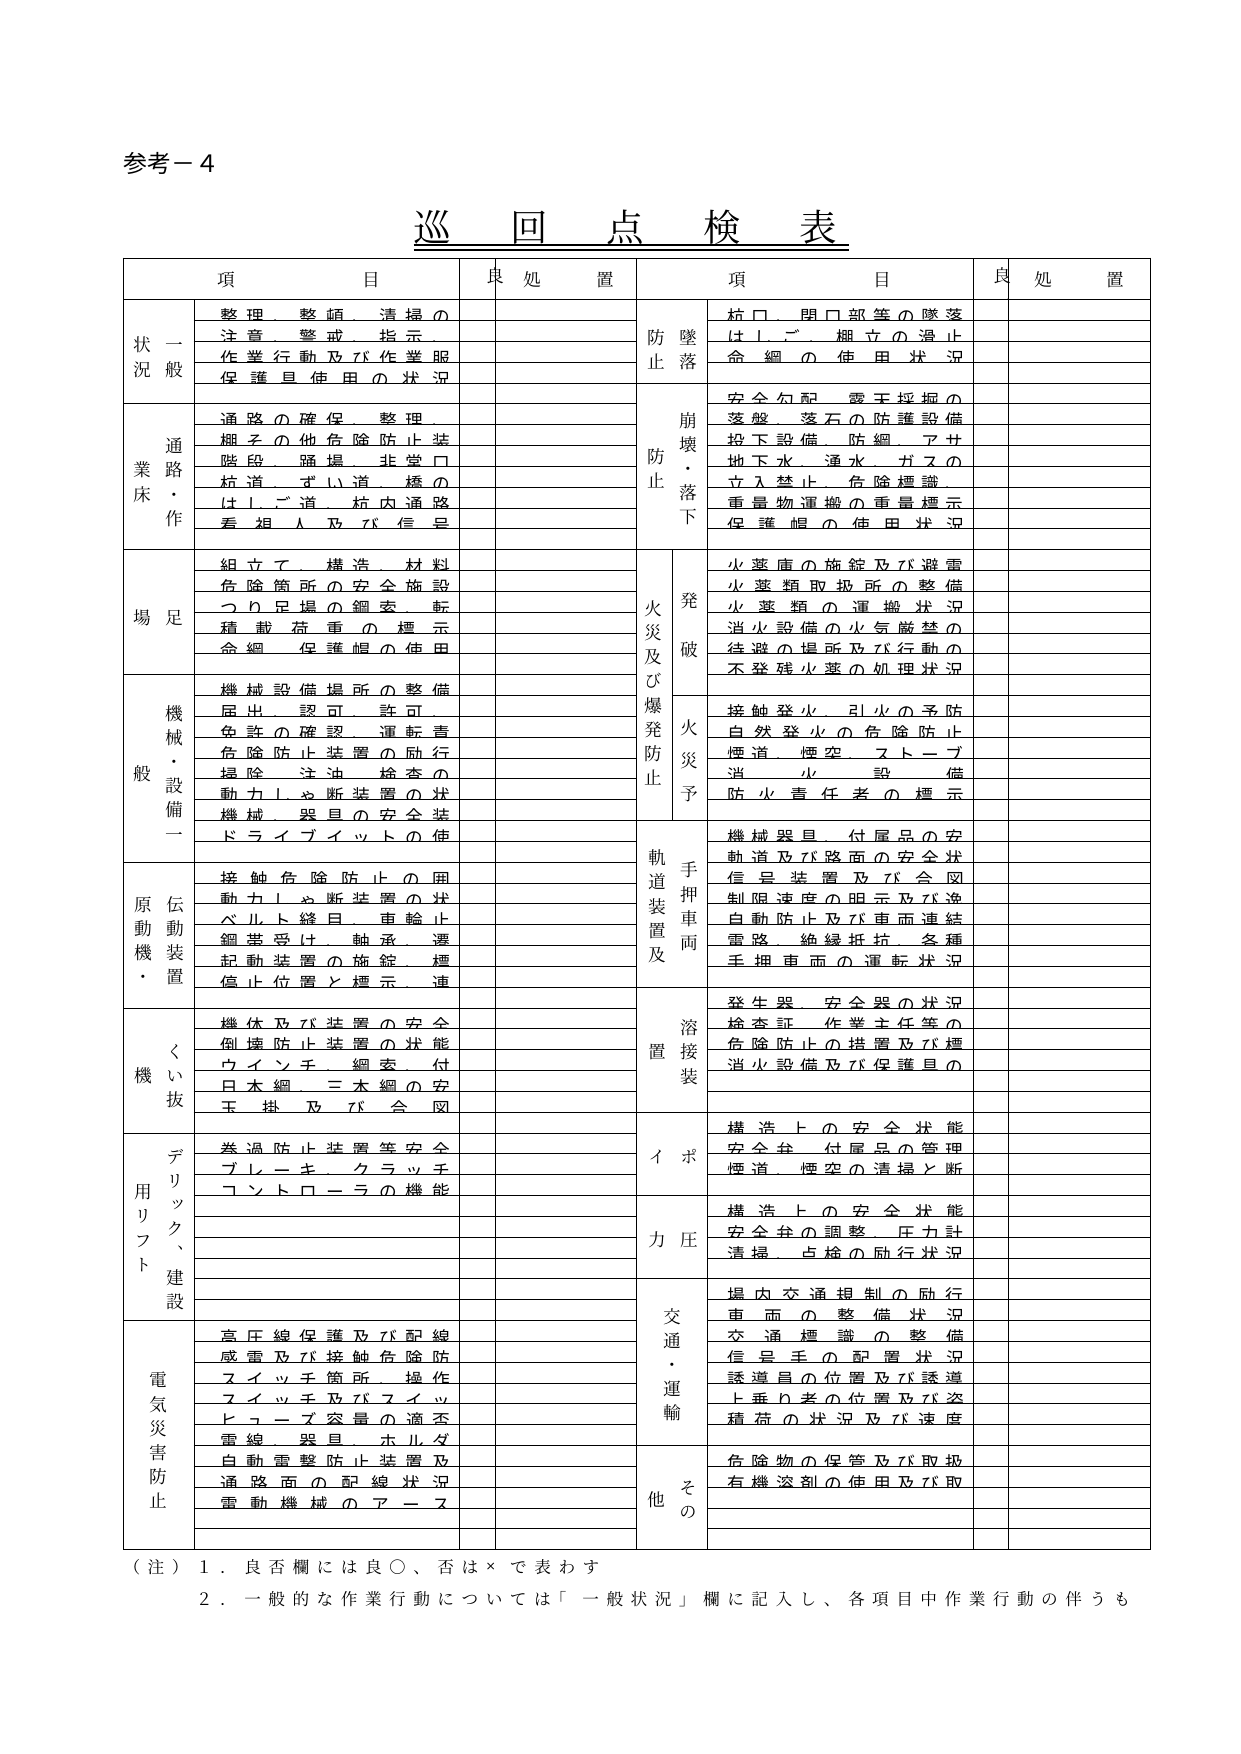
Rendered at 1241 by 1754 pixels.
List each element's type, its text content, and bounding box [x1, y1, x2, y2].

table_cell [1009, 738, 1150, 757]
table_cell 電気災害防止 [124, 1321, 194, 1549]
table_cell [460, 467, 495, 487]
table_cell [496, 1279, 636, 1299]
table_cell 棚その他危険防止装置及び標示 [195, 425, 459, 445]
table_cell [1009, 592, 1150, 612]
table_cell [974, 863, 1008, 882]
table_cell [195, 842, 459, 862]
table_cell [460, 446, 495, 466]
table_cell [496, 1196, 636, 1216]
table_cell [974, 1300, 1008, 1320]
table_cell [1009, 1175, 1150, 1195]
table_cell [1009, 842, 1150, 862]
table_cell 検査証、作業主任等の確認 [708, 1009, 973, 1028]
table_cell [1009, 1259, 1150, 1278]
table_cell [460, 717, 495, 737]
table_cell [460, 821, 495, 841]
table_cell [974, 925, 1008, 945]
table_cell [1009, 925, 1150, 945]
table_cell [974, 1050, 1008, 1070]
table_cell [460, 1321, 495, 1341]
table_cell [496, 1134, 636, 1153]
table_cell [974, 592, 1008, 612]
table_cell [496, 300, 636, 320]
table_cell [974, 696, 1008, 716]
table_cell [460, 696, 495, 716]
table_cell [496, 1509, 636, 1528]
table_cell [1009, 404, 1150, 424]
table_cell 自動防止及び車両連結 [708, 904, 973, 924]
table_cell [1009, 1217, 1150, 1237]
table_cell [708, 1488, 973, 1507]
table_cell [460, 1300, 495, 1320]
table_cell [974, 1467, 1008, 1487]
table_cell 圧力器 [637, 1196, 707, 1278]
table_cell 交通・運輸 [637, 1279, 707, 1445]
table_cell [974, 1175, 1008, 1195]
table_cell [1009, 1467, 1150, 1487]
table_cell [974, 904, 1008, 924]
table_cell [1009, 967, 1150, 987]
table_cell [460, 425, 495, 445]
table_cell [974, 884, 1008, 903]
table_cell [496, 467, 636, 487]
table_cell 危険箇所の安全施設と標示 [195, 571, 459, 591]
table_cell [974, 1384, 1008, 1403]
table_cell [496, 1300, 636, 1320]
table_cell [460, 300, 495, 320]
table_cell [195, 654, 459, 674]
table_cell [496, 550, 636, 570]
table_cell 保護具使用の状況 [195, 363, 459, 382]
table_cell その他 [637, 1446, 707, 1549]
table_cell [460, 488, 495, 507]
table_cell 杭道、ずい道、橋の回避所 [195, 467, 459, 487]
table_cell [195, 1238, 459, 1257]
table_cell 重量物運搬の重量標示 [708, 488, 973, 507]
table_cell [1009, 321, 1150, 341]
table_cell 看視人及び信号 [195, 509, 459, 528]
table_cell [460, 1446, 495, 1466]
table_cell [708, 1509, 973, 1528]
table_cell [496, 967, 636, 987]
table_cell [496, 1217, 636, 1237]
table_cell [496, 654, 636, 674]
table_header 項 目 [124, 259, 459, 299]
table_cell [195, 1300, 459, 1320]
table_cell [496, 1071, 636, 1091]
table_cell [1009, 800, 1150, 820]
table_cell [195, 1529, 459, 1549]
table_cell [496, 1404, 636, 1424]
table_cell [496, 1259, 636, 1278]
table_header 項 目 [637, 259, 973, 299]
table_cell [496, 1175, 636, 1195]
table_cell [1009, 1009, 1150, 1028]
table_cell [1009, 300, 1150, 320]
table_cell [460, 529, 495, 549]
table_cell [496, 1467, 636, 1487]
table_cell 整理、整頓、清掃の状況 [195, 300, 459, 320]
table_cell [460, 988, 495, 1007]
table_cell [496, 925, 636, 945]
table_cell 電路、絶縁抵抗、各種装置の安全 [708, 925, 973, 945]
table_cell [496, 529, 636, 549]
table_cell [1009, 779, 1150, 799]
table_cell [496, 1488, 636, 1507]
table_cell [974, 1009, 1008, 1028]
table_cell 車両の整備状況 [708, 1300, 973, 1320]
table_cell 安全弁、付属品の管理状況 [708, 1134, 973, 1153]
table_cell 構造上の安全状態 [708, 1196, 973, 1216]
table_cell 届出、認可、許可、検査 [195, 696, 459, 716]
table_cell [496, 1446, 636, 1466]
table_cell 消火設備 [708, 759, 973, 778]
table_cell ブレーキ、クラッチの機能 [195, 1154, 459, 1174]
table_cell スイッチ箇所、操作部分に照度 [195, 1363, 459, 1382]
table_cell [708, 1175, 973, 1195]
table_cell スイッチ及びスイッチ箱の整備 [195, 1384, 459, 1403]
table_cell 停止位置と標示、連絡、合図 [195, 967, 459, 987]
table_cell 足 場 [124, 550, 194, 674]
table_cell [1009, 1425, 1150, 1445]
table_cell [974, 1404, 1008, 1424]
table_cell 注意、警戒、指示、安全等標示 [195, 321, 459, 341]
table_cell 手押車両の運転状況 [708, 946, 973, 966]
table_cell 危険物の保管及び取扱状況 [708, 1446, 973, 1466]
table_cell [460, 654, 495, 674]
table_cell [460, 1154, 495, 1174]
table_cell [1009, 1342, 1150, 1362]
table_cell [496, 946, 636, 966]
table_cell [496, 1092, 636, 1112]
table_cell 火薬類の運搬状況 [708, 592, 973, 612]
table_cell [1009, 1134, 1150, 1153]
table_cell [460, 1488, 495, 1507]
table_cell [460, 738, 495, 757]
table_cell [496, 1425, 636, 1445]
table_cell [460, 363, 495, 382]
table_cell [460, 946, 495, 966]
table_cell [460, 1196, 495, 1216]
table_cell 高圧線保護及び配線状況 [195, 1321, 459, 1341]
table_cell [460, 1425, 495, 1445]
table_cell 自動電撃防止装置及び検電 [195, 1446, 459, 1466]
table_cell 保護帽の使用状況 [708, 509, 973, 528]
table_cell [1009, 1071, 1150, 1091]
table_cell [974, 613, 1008, 632]
table_cell 感電及び接触危険防止と標示 [195, 1342, 459, 1362]
table_cell [1009, 717, 1150, 737]
table_cell 日本綱、三本綱の安全度 [195, 1071, 459, 1091]
table_cell [974, 1134, 1008, 1153]
table_cell 発 破 関 係 [673, 550, 707, 695]
table_cell [1009, 1196, 1150, 1216]
table_cell 消火設備及び保護具の使用 [708, 1050, 973, 1070]
table_cell [974, 300, 1008, 320]
text （注）１．良否欄には良○、否は×で表わす [123, 1550, 1138, 1582]
table_cell [1009, 821, 1150, 841]
table_header 処 置 [496, 259, 636, 299]
table_cell [496, 1050, 636, 1070]
table_cell [1009, 467, 1150, 487]
table_cell 信号装置及び合図 [708, 863, 973, 882]
table_cell [974, 1488, 1008, 1507]
table_cell [1009, 1279, 1150, 1299]
table_cell [1009, 696, 1150, 716]
table_cell [974, 654, 1008, 674]
table_cell 機体及び装置の安全状態 [195, 1009, 459, 1028]
table_cell [460, 1134, 495, 1153]
table_cell [460, 1071, 495, 1091]
table_cell [974, 1154, 1008, 1174]
table_cell [496, 613, 636, 632]
table_cell [974, 384, 1008, 403]
table_cell [1009, 759, 1150, 778]
table_cell 通路面の配線状況 [195, 1467, 459, 1487]
table_cell [974, 717, 1008, 737]
table_cell [195, 1279, 459, 1299]
table_cell 掃除、注油、検査の励行 [195, 759, 459, 778]
table_cell [195, 1509, 459, 1528]
table_cell [496, 1529, 636, 1549]
table_cell 接触発火、引火の予防装置 [708, 696, 973, 716]
table_cell 積載荷重の標示 [195, 613, 459, 632]
table_cell [496, 1238, 636, 1257]
table_cell [708, 1259, 973, 1278]
table_cell [974, 342, 1008, 362]
table_cell [1009, 1488, 1150, 1507]
table_cell [708, 675, 973, 695]
table_cell 手押車両 軌道装置及び [637, 821, 707, 987]
table_cell [974, 488, 1008, 507]
table_cell 玉掛及び合図 [195, 1092, 459, 1112]
table_cell [496, 1342, 636, 1362]
table_cell [1009, 884, 1150, 903]
table_cell ヒューズ容量の適否 [195, 1404, 459, 1424]
table_cell [460, 1217, 495, 1237]
table_cell [974, 1113, 1008, 1132]
table_cell 有機溶剤の使用及び取扱状況 [708, 1467, 973, 1487]
table_cell [496, 779, 636, 799]
table_cell [708, 363, 973, 382]
table_cell ドライブイットの使用状況 [195, 821, 459, 841]
table_header 良 否 [460, 259, 495, 299]
table_cell [1009, 675, 1150, 695]
table_cell 組立て、構造、材料の安全度 [195, 550, 459, 570]
table_cell 溶接装置 アセチレン [637, 988, 707, 1112]
table_cell [460, 404, 495, 424]
table_cell [1009, 1300, 1150, 1320]
table_cell 火薬類取扱所の整備 [708, 571, 973, 591]
table_cell 安全弁の調整、圧力計防護 [708, 1217, 973, 1237]
table_cell [974, 779, 1008, 799]
table_cell [496, 1363, 636, 1382]
table_cell [496, 321, 636, 341]
table_cell 安全勾配、露天採掘の危険防止 [708, 384, 973, 403]
table_cell くい抜機 くい打機 [124, 1009, 194, 1132]
table_cell [460, 842, 495, 862]
table_cell 作業行動及び作業服装 [195, 342, 459, 362]
table_cell [460, 342, 495, 362]
table_cell 清掃、点検の励行状況 [708, 1238, 973, 1257]
table_cell 崩壊・落下防止 [637, 384, 707, 549]
table_cell 自然発火の危険防止 [708, 717, 973, 737]
table_cell [460, 1238, 495, 1257]
table_cell [974, 509, 1008, 528]
table_cell 発生器、安全器の状況 [708, 988, 973, 1007]
table_cell [460, 321, 495, 341]
table_cell デリック、建設用リフト クレーン、移動式クレーン、 [124, 1134, 194, 1320]
table_cell [974, 821, 1008, 841]
table_cell [974, 1196, 1008, 1216]
table_cell [195, 1217, 459, 1237]
table_cell [460, 779, 495, 799]
table_cell [1009, 342, 1150, 362]
table_cell [496, 988, 636, 1007]
table_cell [496, 904, 636, 924]
table_cell [496, 675, 636, 695]
table_cell 機械器具、付属品の安全状態 [708, 821, 973, 841]
table_cell ウインチ、綱索、付属器具 [195, 1050, 459, 1070]
table_cell [1009, 1113, 1150, 1132]
table_cell [496, 1384, 636, 1403]
table_cell [1009, 1321, 1150, 1341]
table_cell [974, 634, 1008, 653]
table_cell [708, 1529, 973, 1549]
table_cell 地下水、湧水、ガスの処置 [708, 446, 973, 466]
table_cell [460, 1529, 495, 1549]
table_cell [974, 1238, 1008, 1257]
table_cell [1009, 571, 1150, 591]
table_cell 機械・設備一般 [124, 675, 194, 862]
table_cell 命綱、保護帽の使用状況 [195, 634, 459, 653]
table_cell [195, 384, 459, 403]
table_cell [974, 1092, 1008, 1112]
table_cell [460, 759, 495, 778]
table_cell [1009, 1050, 1150, 1070]
table_cell 立入禁止、危険標識、看視人 [708, 467, 973, 487]
table_cell [1009, 863, 1150, 882]
table_cell 電線、器具、ホルダ等の絶縁効力 [195, 1425, 459, 1445]
table_cell [1009, 509, 1150, 528]
table_cell [974, 1279, 1008, 1299]
table_cell [460, 884, 495, 903]
table_cell [1009, 1404, 1150, 1424]
table_cell ベルト縫目、車輪止め金 [195, 904, 459, 924]
table_cell [195, 988, 459, 1007]
table_cell [974, 738, 1008, 757]
text 参考－４ [123, 130, 1138, 194]
table_cell [496, 634, 636, 653]
table_cell 制限速度の明示及び逸走防止 [708, 884, 973, 903]
table_cell [974, 675, 1008, 695]
table_cell [460, 384, 495, 403]
table_cell 危険防止装置の励行 [195, 738, 459, 757]
table_cell 信号手の配置状況 [708, 1342, 973, 1362]
table_cell [1009, 1446, 1150, 1466]
table_cell [708, 967, 973, 987]
table_cell [1009, 988, 1150, 1007]
table_cell 通路・作業床 [124, 404, 194, 549]
table_cell [496, 800, 636, 820]
table_cell 消火設備の火気厳禁の励行 [708, 613, 973, 632]
table_cell [496, 1113, 636, 1132]
table_cell [974, 571, 1008, 591]
table_cell [1009, 384, 1150, 403]
table_cell [1009, 1363, 1150, 1382]
table_cell [1009, 1092, 1150, 1112]
table_cell [974, 842, 1008, 862]
table_cell [496, 1009, 636, 1028]
table_cell 一般状況 [124, 300, 194, 403]
table_cell [460, 1384, 495, 1403]
text ２．一般的な作業行動については｢一般状況｣欄に記入し、各項目中作業行動の伴うものはその良否を当該項目に含めて点検する。 [123, 1582, 1138, 1614]
table_cell 誘導員の位置及び誘導方法 [708, 1363, 973, 1382]
table_cell [974, 425, 1008, 445]
table_cell コントローラの機能 [195, 1175, 459, 1195]
table_cell 危険防止の措置及び標示 [708, 1029, 973, 1049]
table_cell [974, 404, 1008, 424]
table_cell [460, 550, 495, 570]
table_cell [974, 800, 1008, 820]
table_cell [460, 1342, 495, 1362]
table_cell [1009, 654, 1150, 674]
subtitle 巡 回 点 検 表 [123, 194, 1138, 257]
table_cell 軌道及び路面の安全状態 [708, 842, 973, 862]
table_cell 電動機械のアース [195, 1488, 459, 1507]
table_cell [1009, 1509, 1150, 1528]
table_cell 動力しゃ断装置の状態 [195, 779, 459, 799]
table_cell 巻過防止装置等安全装置 [195, 1134, 459, 1153]
table_cell [496, 1154, 636, 1174]
table_cell [496, 842, 636, 862]
table_cell [496, 363, 636, 382]
table_cell [460, 1259, 495, 1278]
table_cell [1009, 1029, 1150, 1049]
table_cell 構造上の安全状態 [708, 1113, 973, 1132]
table_cell [974, 1363, 1008, 1382]
table_cell [460, 509, 495, 528]
table_cell 待避の場所及び行動の適否 [708, 634, 973, 653]
table_cell [1009, 363, 1150, 382]
table_cell [460, 1092, 495, 1112]
table_cell [974, 1529, 1008, 1549]
table_cell [974, 1071, 1008, 1091]
table_cell [974, 1217, 1008, 1237]
table_cell 交通標識の整備 [708, 1321, 973, 1341]
table_cell 投下設備、防綱、アサガオ設備 [708, 425, 973, 445]
table_cell [496, 821, 636, 841]
table_cell [1009, 634, 1150, 653]
table_cell [974, 321, 1008, 341]
table_cell [496, 738, 636, 757]
table_cell [496, 404, 636, 424]
table_cell [460, 571, 495, 591]
table_cell [460, 675, 495, 695]
table_cell 場内交通規制の励行 [708, 1279, 973, 1299]
table_cell [974, 550, 1008, 570]
table_cell 機械、器具の安全装置 [195, 800, 459, 820]
table_cell [460, 1404, 495, 1424]
table_cell [460, 1029, 495, 1049]
table_cell [974, 529, 1008, 549]
table_cell [195, 1259, 459, 1278]
table_cell [496, 384, 636, 403]
table_cell [496, 759, 636, 778]
table_cell [1009, 1154, 1150, 1174]
table_cell [708, 800, 973, 820]
table_cell [460, 967, 495, 987]
table_cell 鋼帯受け、軸承、遷帯の安全 [195, 925, 459, 945]
table_cell 火災予防 [673, 696, 707, 820]
table_cell [1009, 529, 1150, 549]
table_cell [974, 1342, 1008, 1362]
table_cell [496, 592, 636, 612]
table_cell [974, 946, 1008, 966]
table_cell 防火責任者の標示 [708, 779, 973, 799]
table_cell [496, 1029, 636, 1049]
table_cell [1009, 488, 1150, 507]
table_cell [460, 1279, 495, 1299]
table_cell [1009, 446, 1150, 466]
table_cell [195, 529, 459, 549]
table_cell [708, 1425, 973, 1445]
table_cell つり足場の鋼索、転位防止 [195, 592, 459, 612]
table_cell [496, 717, 636, 737]
table_cell [974, 446, 1008, 466]
table_cell 不発残火薬の処理状況 [708, 654, 973, 674]
table_cell [460, 1363, 495, 1382]
table_cell [708, 1092, 973, 1112]
table_cell [1009, 425, 1150, 445]
table_cell [1009, 1238, 1150, 1257]
table_cell 煙道、煙突の清掃と断熱装置 [708, 1154, 973, 1174]
table_cell [974, 363, 1008, 382]
table_cell 煙道、煙突、ストーブ等の防止 [708, 738, 973, 757]
table_cell 免許の確認、運転責任者標示 [195, 717, 459, 737]
table_cell [460, 1175, 495, 1195]
table_cell [460, 863, 495, 882]
table_cell [460, 613, 495, 632]
table_cell [974, 1446, 1008, 1466]
table_cell [496, 863, 636, 882]
table_cell [460, 1050, 495, 1070]
table_cell [974, 467, 1008, 487]
table_cell [496, 696, 636, 716]
table_cell [1009, 1384, 1150, 1403]
table_cell 倒壊防止装置の状態 [195, 1029, 459, 1049]
table_cell [496, 509, 636, 528]
table_cell 墜落防止 [637, 300, 707, 382]
table_header 処 置 [1009, 259, 1150, 299]
table_cell 接触危険防止の囲い、覆い等 [195, 863, 459, 882]
table_cell [708, 529, 973, 549]
table_cell [496, 342, 636, 362]
table_cell [974, 759, 1008, 778]
table_cell [460, 904, 495, 924]
table_cell [460, 925, 495, 945]
table_cell 伝動装置 原動機・動力 [124, 863, 194, 1007]
table_cell 落盤、落石の防護設備 [708, 404, 973, 424]
table_cell [1009, 550, 1150, 570]
table_cell [460, 1009, 495, 1028]
table_cell [460, 592, 495, 612]
table_header 良 否 [974, 259, 1008, 299]
table_cell [1009, 1529, 1150, 1549]
table_cell [460, 1509, 495, 1528]
table_cell 杭口、閉口部等の墜落防止設備 [708, 300, 973, 320]
table_cell はしご、棚立の滑止め、転倒防止 [708, 321, 973, 341]
table_cell 命綱の使用状況 [708, 342, 973, 362]
table_cell [974, 1029, 1008, 1049]
table_cell [974, 1425, 1008, 1445]
table_cell 動力しゃ断装置の状態 [195, 884, 459, 903]
table_cell [195, 1113, 459, 1132]
table_cell ポイラ [637, 1113, 707, 1195]
table_cell [496, 571, 636, 591]
table_cell [974, 967, 1008, 987]
table_cell [460, 800, 495, 820]
table_cell [496, 884, 636, 903]
table_cell [195, 1196, 459, 1216]
table_cell [460, 634, 495, 653]
table_cell [1009, 904, 1150, 924]
table_cell [1009, 946, 1150, 966]
table_cell [974, 988, 1008, 1007]
table_cell [1009, 613, 1150, 632]
table_cell 上乗り者の位置及び姿勢 [708, 1384, 973, 1403]
table_cell [496, 488, 636, 507]
table_cell 通路の確保、整理、採光、照明 [195, 404, 459, 424]
table_cell はしご道、杭内通路の安全状態 [195, 488, 459, 507]
table_cell [496, 425, 636, 445]
table_cell [460, 1467, 495, 1487]
table_cell 機械設備場所の整備 [195, 675, 459, 695]
table_cell 階段、踊場、非常口の設置と標示 [195, 446, 459, 466]
table_cell [974, 1321, 1008, 1341]
table_cell [460, 1113, 495, 1132]
table_cell 起動装置の施錠、標示 [195, 946, 459, 966]
table_cell 積荷の状況及び速度 [708, 1404, 973, 1424]
table_cell [496, 1321, 636, 1341]
table_cell [708, 1071, 973, 1091]
table_cell [496, 446, 636, 466]
table_cell [974, 1259, 1008, 1278]
table_cell 火薬庫の施錠及び避電装置 [708, 550, 973, 570]
table_cell 火災及び爆発防止 [637, 550, 672, 820]
table_cell [974, 1509, 1008, 1528]
